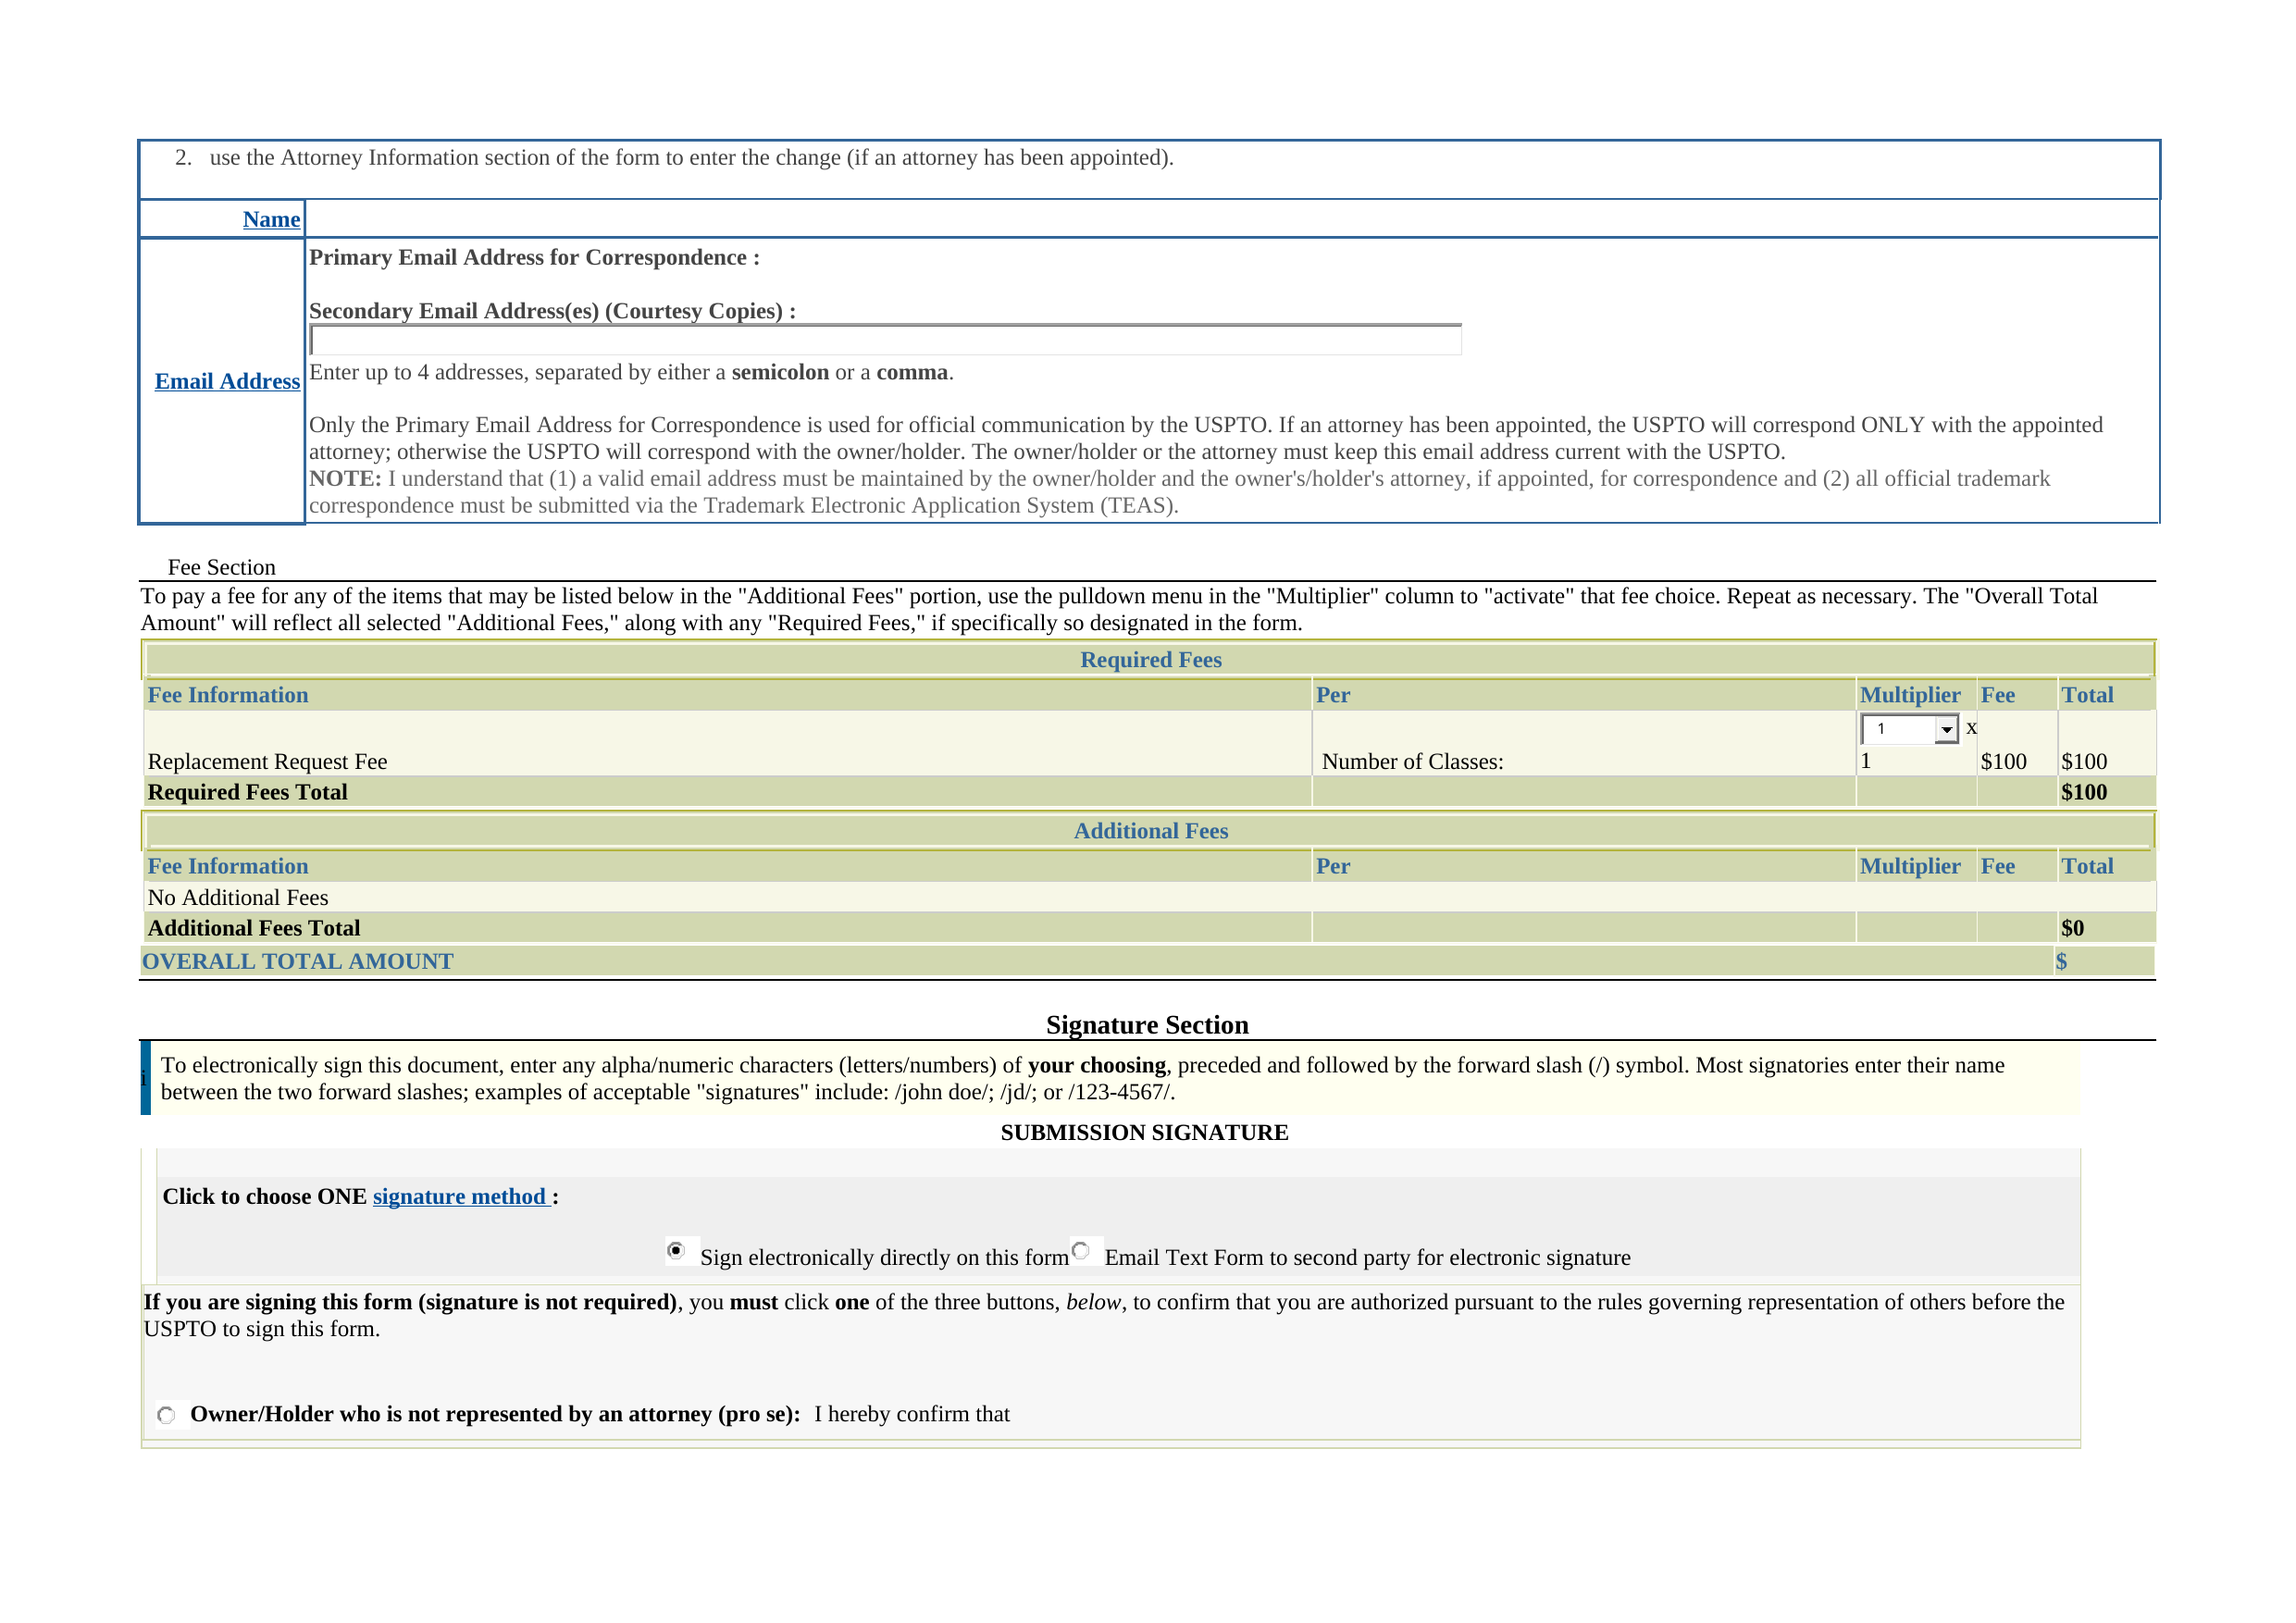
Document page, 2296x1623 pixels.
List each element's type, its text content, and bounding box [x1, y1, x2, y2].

table_cell [139, 638, 2156, 808]
table_header Signature Section [139, 1009, 2156, 1039]
table_cell [306, 198, 2159, 236]
picture [800, 1414, 809, 1422]
table_cell Email Address [141, 240, 304, 522]
table_cell [139, 809, 2156, 945]
table_header [139, 582, 2156, 638]
table_cell Name [141, 201, 304, 236]
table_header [141, 142, 2159, 198]
table_cell Primary Email Address for Correspondence : Secondary Email Address(es) (Courtesy Copies) : Enter up to 4 addresses, separated by either a semicolon or a comma. Only the Primary Email Address for Correspondence is used for official communication by the USPTO. If an attorney has been appointed, the USPTO will correspond ONLY with the appointed attorney; otherwise the USPTO will correspond with the owner/holder. The owner/holder or the attorney must keep this email address current with the USPTO. NOTE: I understand that (1) a valid email address must be maintained by the owner/holder and the owner's/holder's attorney, if appointed, for correspondence and (2) all official trademark correspondence must be submitted via the Trademark Electronic Application System (TEAS). [306, 236, 2159, 522]
table_cell Fee Section [139, 526, 304, 580]
table_cell [139, 1116, 2082, 1452]
table_cell [139, 945, 2156, 979]
